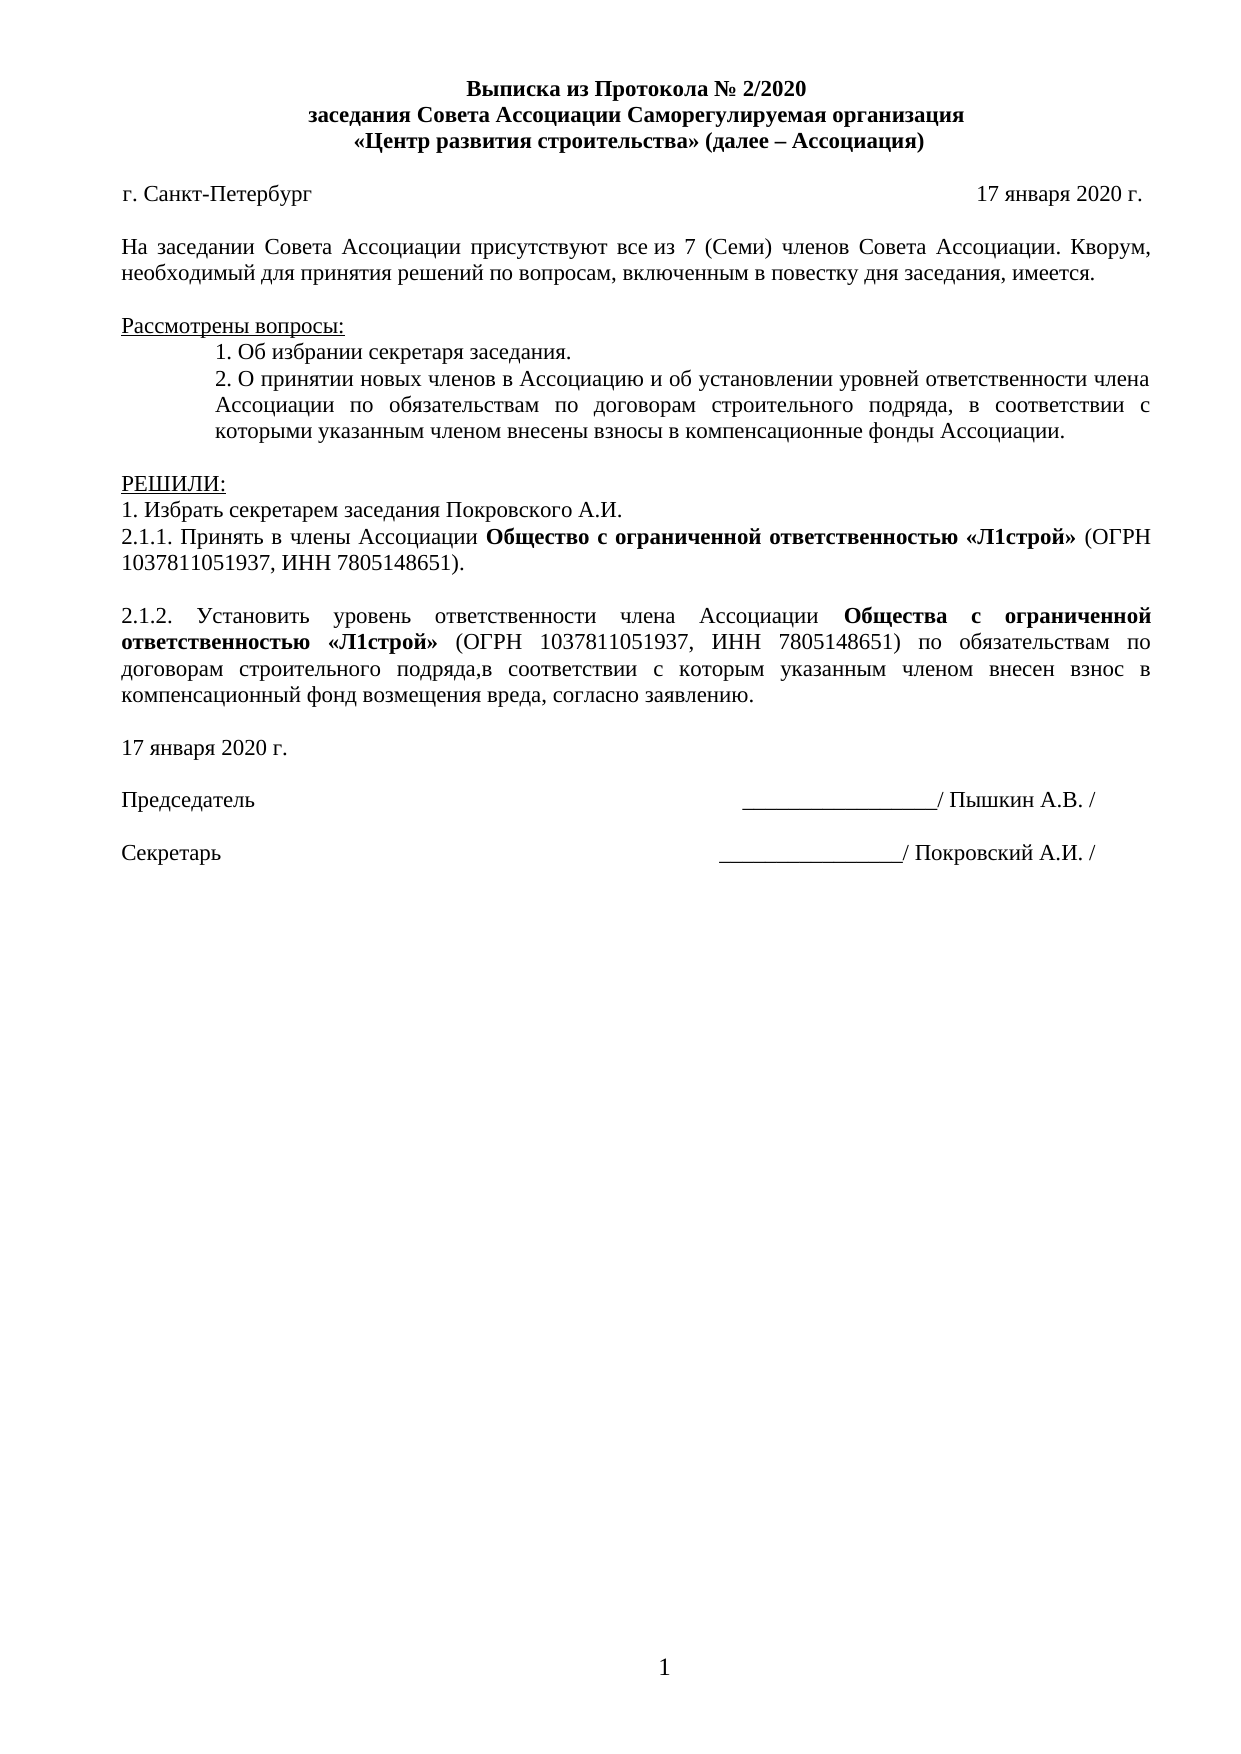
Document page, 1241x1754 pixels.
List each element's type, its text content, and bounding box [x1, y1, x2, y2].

text Рассмотрены вопросы: [121, 312, 1152, 338]
text 2.1.2. Установить уровень ответственности члена Ассоциации Общества с ограниченной ответственностью «Л1строй» (ОГРН 1037811051937, ИНН 7805148651) по обязательствам по договорам строительного подряда, в соответствии с которым указанным членом внесен взнос в компенсационный фонд возмещения вреда, согласно заявлению. [121, 602, 1152, 707]
text Выписка из Протокола № 2/2020 [121, 75, 1152, 101]
text заседания Совета Ассоциации Саморегулируемая организация [121, 101, 1152, 128]
text «Центр развития строительства» (далее – Ассоциация) [121, 128, 1152, 154]
text На заседании Совета Ассоциации присутствуют все из 7 (Семи) членов Совета Ассоциации. Кворум, необходимый для принятия решений по вопросам, включенным в повестку дня заседания, имеется. [121, 233, 1152, 286]
table_header 17 января 2020 г. [633, 180, 1154, 207]
table_header _________________/ Пышкин А.В. / ________________/ Покровский А.И. / [309, 786, 1107, 866]
text 1. Избрать секретарем заседания Покровского А.И. [121, 497, 1152, 523]
text 2.1.1. Принять в члены Ассоциации Общество с ограниченной ответственностью «Л1строй» (ОГРН 1037811051937, ИНН 7805148651). [121, 523, 1152, 576]
text 17 января 2020 г. [121, 734, 1152, 760]
table_header г. Санкт-Петербург [111, 180, 632, 207]
text 1. Об избрании секретаря заседания. [215, 338, 1152, 365]
text РЕШИЛИ: [121, 470, 1152, 497]
text 2. О принятии новых членов в Ассоциацию и об установлении уровней ответственности члена Ассоциации по обязательствам по договорам строительного подряда, в соответствии с которыми указанным членом внесены взносы в компенсационные фонды Ассоциации. [215, 365, 1152, 444]
table_header Председатель Секретарь [110, 786, 308, 866]
